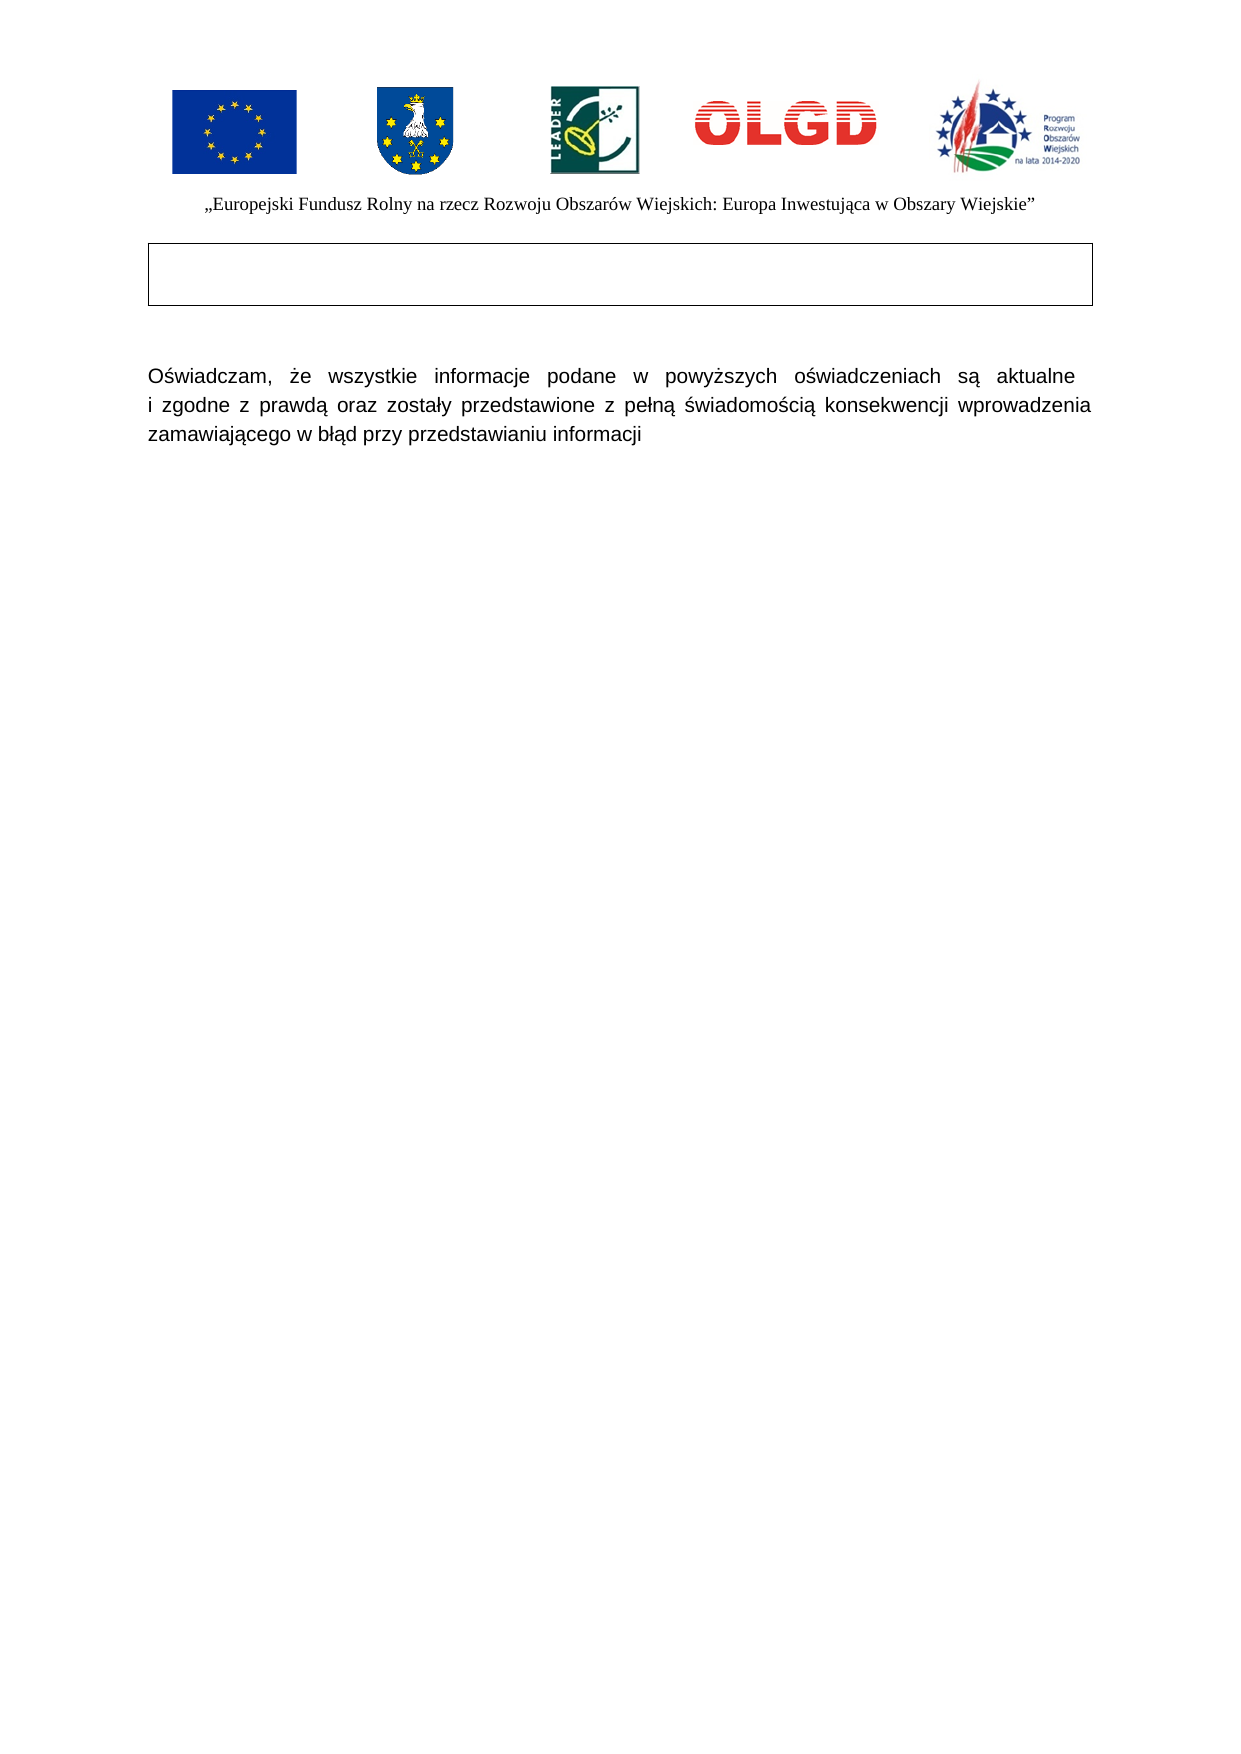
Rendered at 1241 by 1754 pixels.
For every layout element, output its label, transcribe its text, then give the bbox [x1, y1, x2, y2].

text Oświadczam, że wszystkie informacje podane w powyższych oświadczeniach są aktualne i zgodne z prawdą oraz zostały przedstawione z pełną świadomością konsekwencji wprowadzenia zamawiającego w błąd przy przedstawianiu informacji [148, 364, 1093, 446]
table_header [149, 244, 1092, 305]
